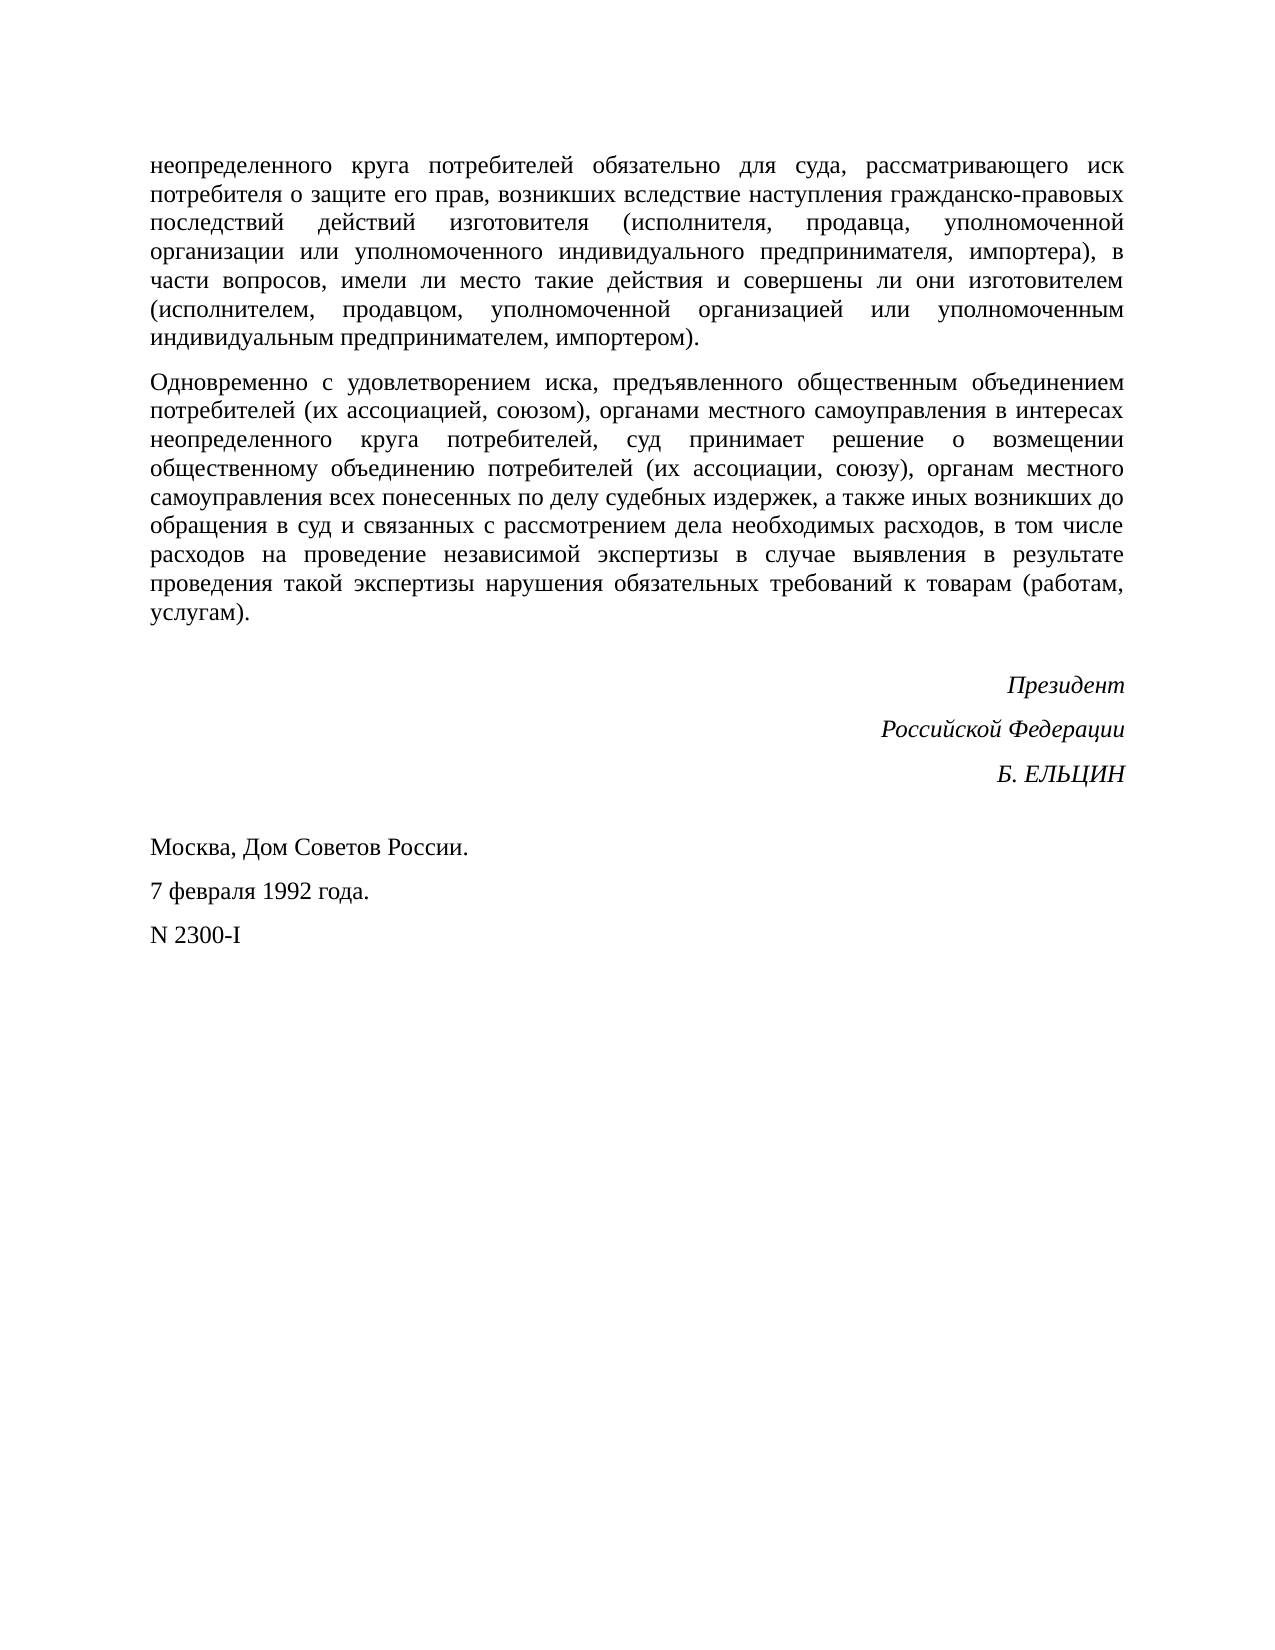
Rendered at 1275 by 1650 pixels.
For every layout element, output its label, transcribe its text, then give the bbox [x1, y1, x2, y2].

text N 2300-I [150, 921, 1125, 949]
text Москва, Дом Советов России. [150, 832, 1125, 861]
text Президент [150, 670, 1125, 699]
text Российской Федерации [150, 714, 1125, 743]
text 7 февраля 1992 года. [150, 876, 1125, 905]
text Одновременно с удовлетворением иска, предъявленного общественным объединением потребителей (их ассоциацией, союзом), органами местного самоуправления в интересах неопределенного круга потребителей, суд принимает решение о возмещении общественному объединению потребителей (их ассоциации, союзу), органам местного самоуправления всех понесенных по делу судебных издержек, а также иных возникших до обращения в суд и связанных с рассмотрением дела необходимых расходов, в том числе расходов на проведение независимой экспертизы в случае выявления в результате проведения такой экспертизы нарушения обязательных требований к товарам (работам, услугам). [150, 367, 1125, 626]
text Б. ЕЛЬЦИН [150, 759, 1125, 787]
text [150, 150, 1125, 351]
